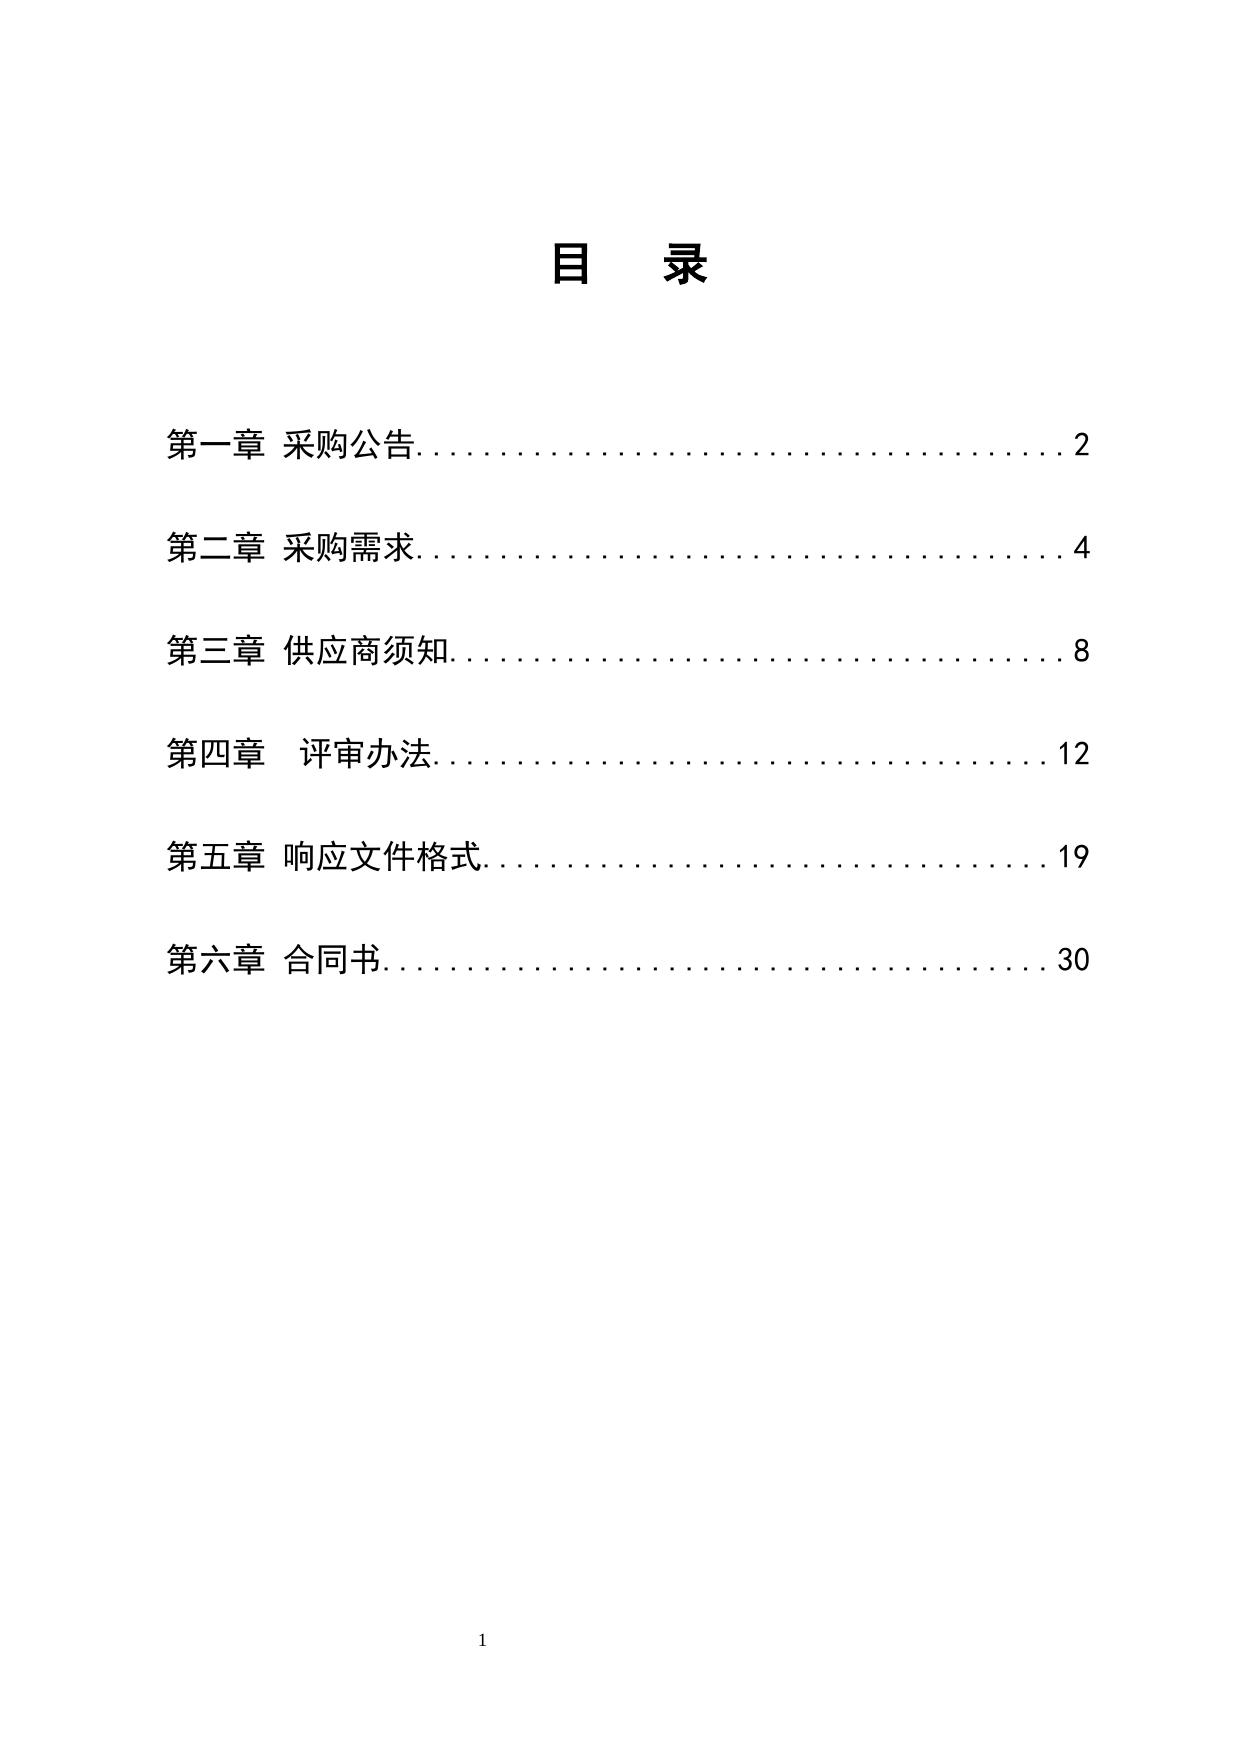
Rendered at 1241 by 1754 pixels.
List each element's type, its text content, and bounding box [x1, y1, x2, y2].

text 第四章 评审办法 12 [165, 718, 1090, 783]
text 第五章 响应文件格式 19 [165, 821, 1090, 886]
text 目 录 [165, 227, 1090, 292]
text 第六章 合同书 30 [165, 924, 1090, 989]
text 第二章 采购需求 4 [165, 512, 1090, 577]
text 第一章 采购公告 2 [165, 409, 1090, 474]
text 第三章 供应商须知 8 [165, 615, 1090, 680]
